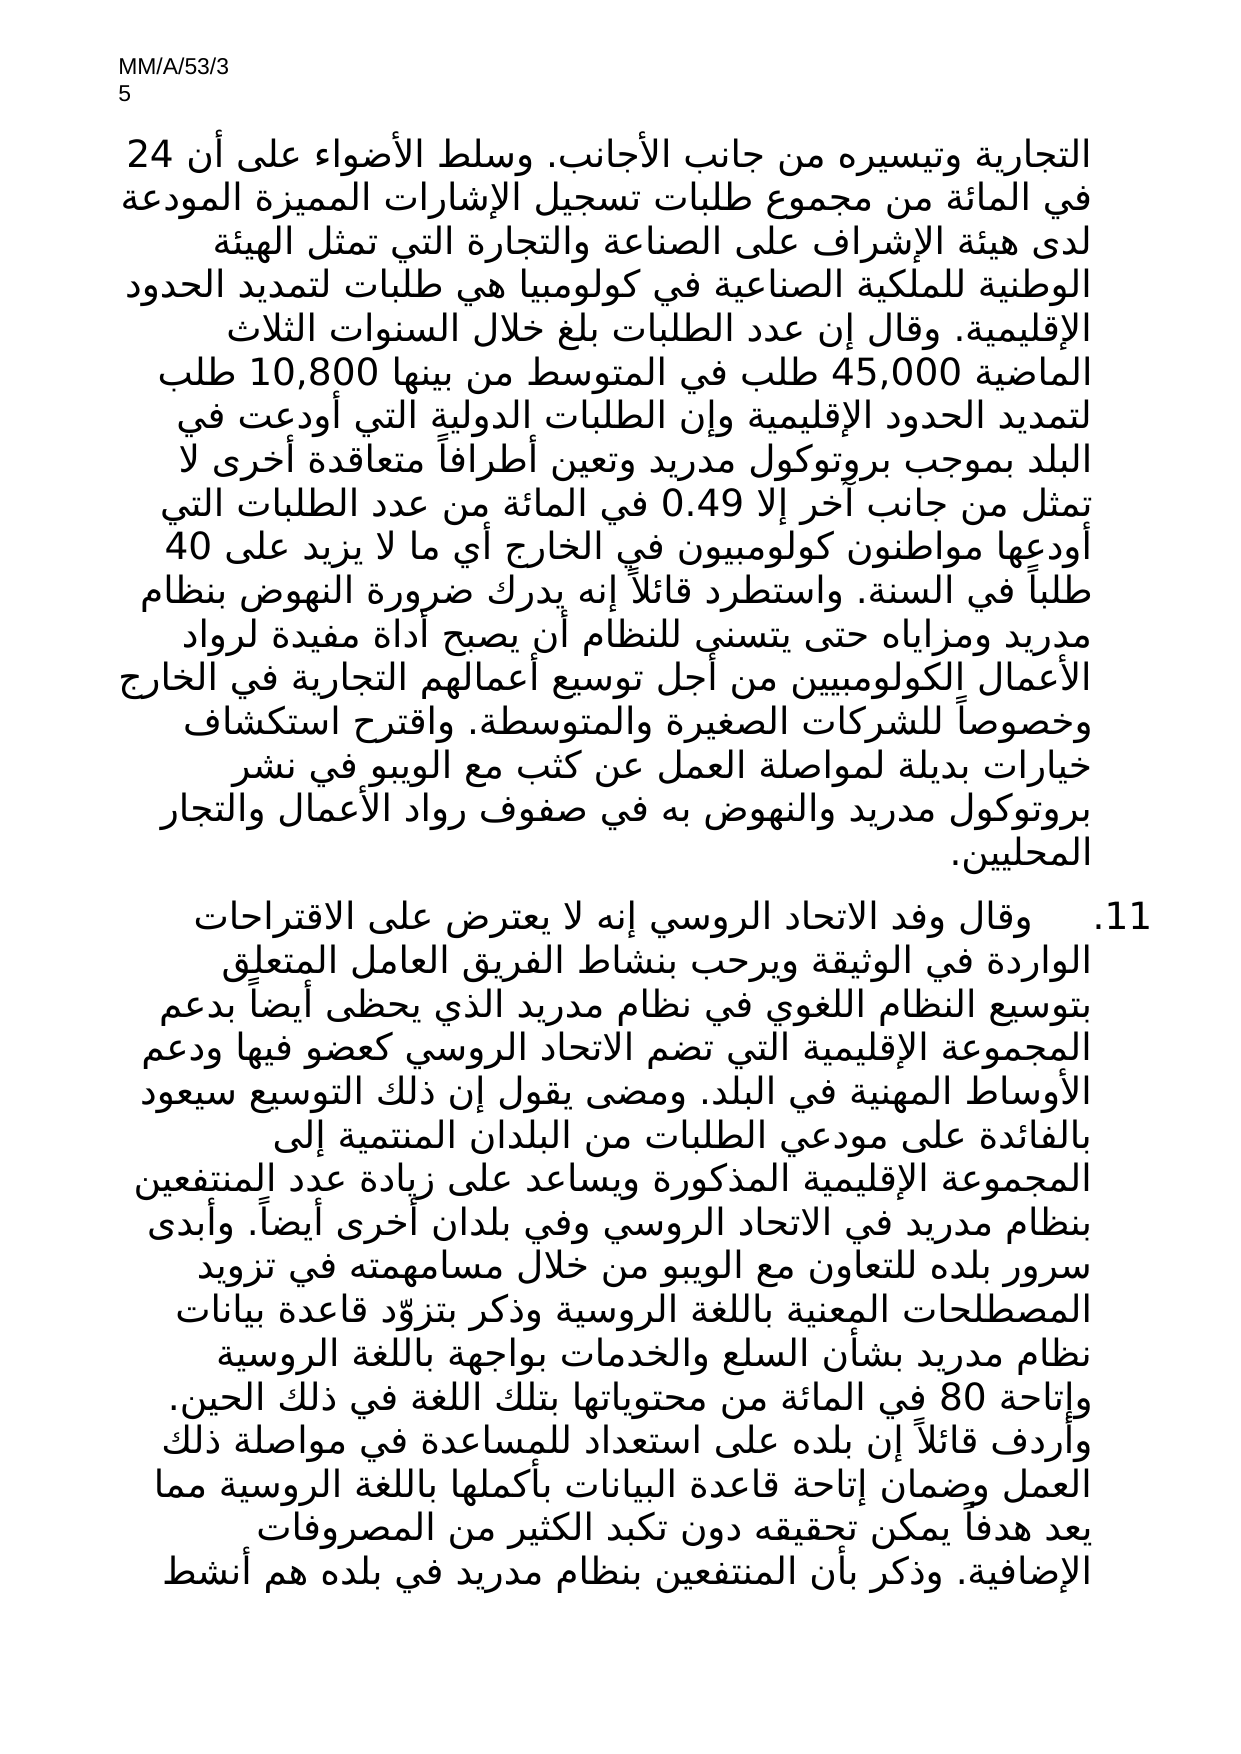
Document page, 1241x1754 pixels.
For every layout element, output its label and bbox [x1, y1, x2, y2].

list [118, 132, 1092, 874]
list [118, 895, 1092, 1593]
